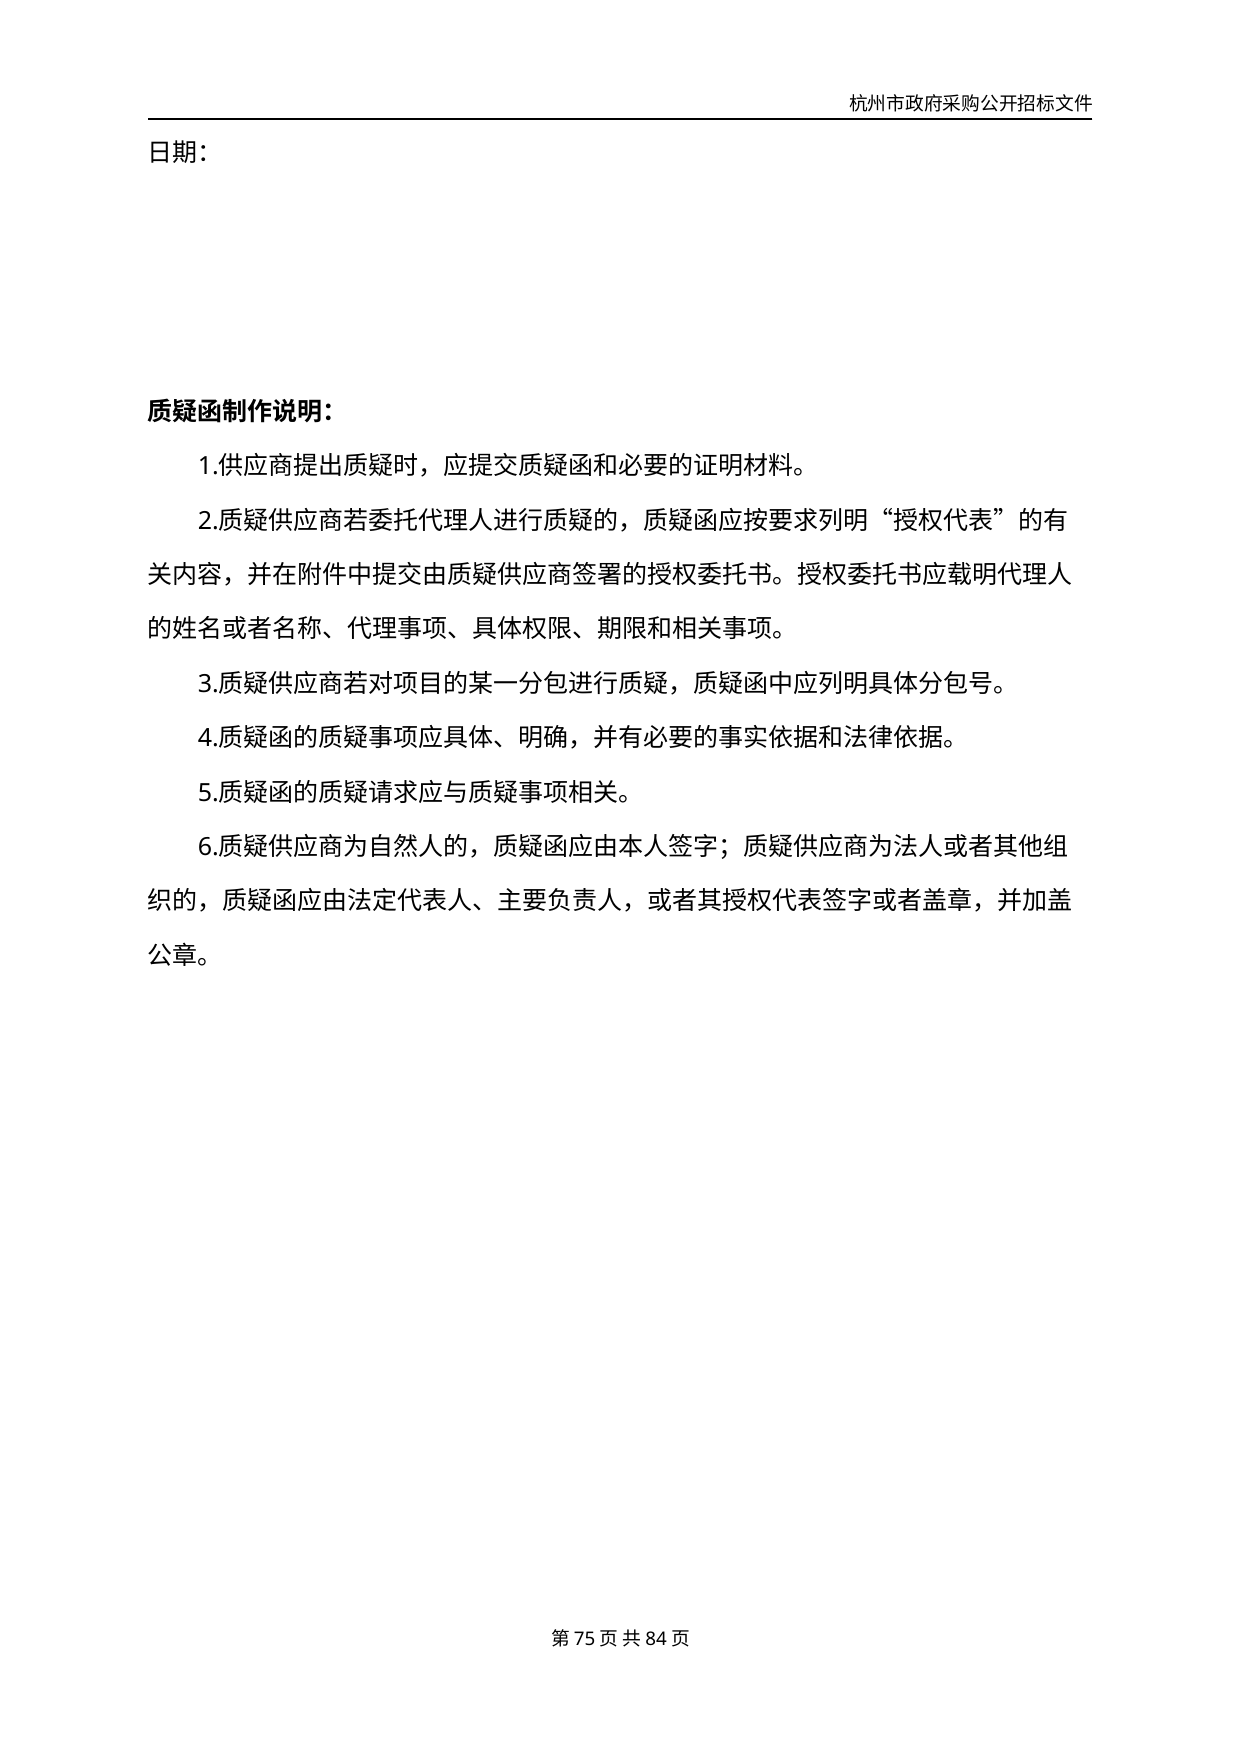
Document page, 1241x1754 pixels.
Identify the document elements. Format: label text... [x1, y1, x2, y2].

text 日期： [148, 133, 1092, 169]
text 质疑函制作说明： [148, 391, 1092, 428]
text 6.质疑供应商为自然人的，质疑函应由本人签字；质疑供应商为法人或者其他组织的，质疑函应由法定代表人、主要负责人，或者其授权代表签字或者盖章，并加盖公章。 [148, 826, 1092, 971]
text 2.质疑供应商若委托代理人进行质疑的，质疑函应按要求列明“授权代表”的有关内容，并在附件中提交由质疑供应商签署的授权委托书。授权委托书应载明代理人的姓名或者名称、代理事项、具体权限、期限和相关事项。 [148, 500, 1092, 645]
text 3.质疑供应商若对项目的某一分包进行质疑，质疑函中应列明具体分包号。 [148, 663, 1092, 699]
text 5.质疑函的质疑请求应与质疑事项相关。 [148, 772, 1092, 808]
text 1.供应商提出质疑时，应提交质疑函和必要的证明材料。 [148, 446, 1092, 482]
text 4.质疑函的质疑事项应具体、明确，并有必要的事实依据和法律依据。 [148, 718, 1092, 754]
